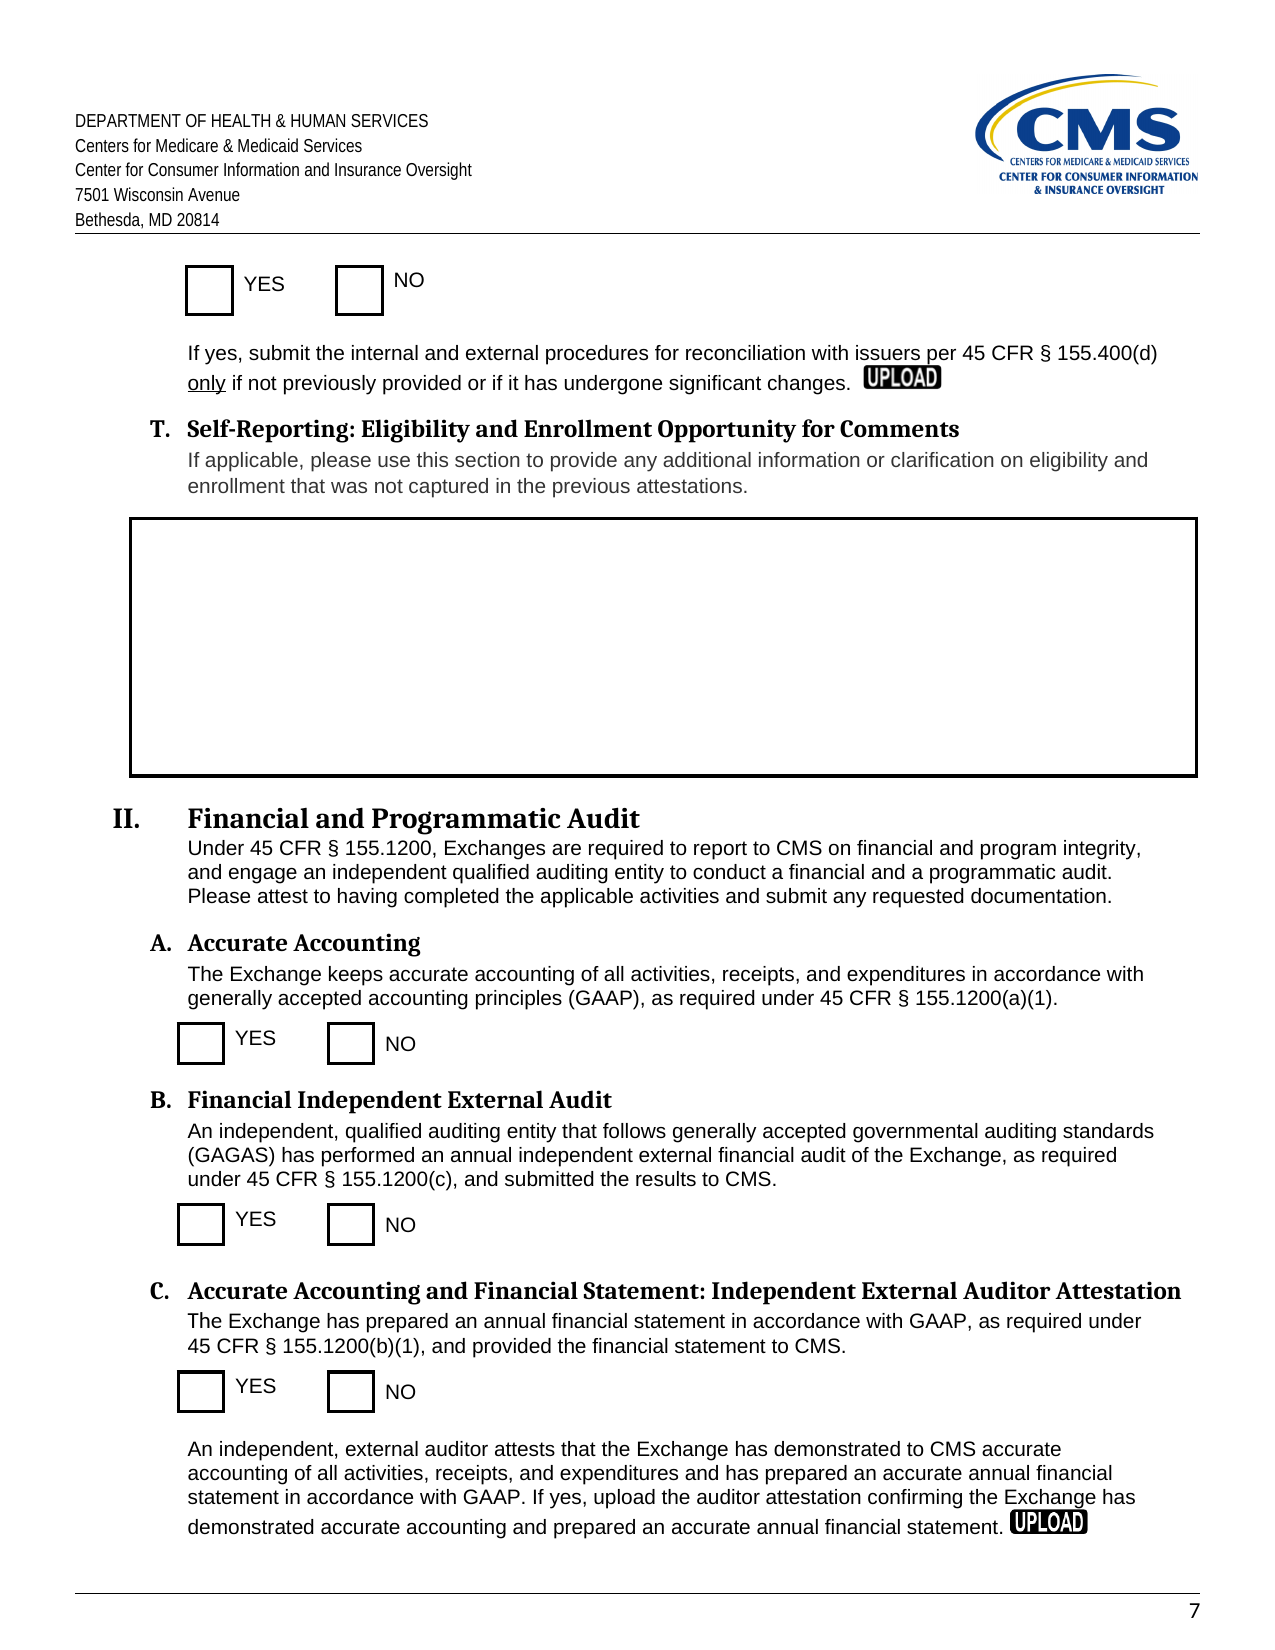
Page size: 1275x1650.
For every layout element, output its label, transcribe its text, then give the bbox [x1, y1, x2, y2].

table_header [180, 1206, 222, 1243]
table_header NO [375, 1203, 478, 1243]
text An independent, external auditor attests that the Exchange has demonstrated to CMS accurate accounting of all activities, receipts, and expenditures and has prepared an accurate annual financial statement in accordance with GAAP. If yes, upload the auditor attestation confirming the Exchange has demonstrated accurate accounting and prepared an accurate annual financial statement. [187, 1413, 1158, 1540]
table_header [330, 1025, 372, 1062]
table_header YES [225, 1370, 327, 1410]
picture [975, 74, 1198, 194]
text If yes, submit the internal and external procedures for reconciliation with issuers per 45 CFR § 155.400(d) only if not previously provided or if it has undergone significant changes. [187, 341, 1167, 394]
list Self-Reporting: Eligibility and Enrollment Opportunity for Comments [150, 415, 1200, 444]
table_header NO [384, 265, 487, 313]
text Under 45 CFR § 155.1200, Exchanges are required to report to CMS on financial and program integrity, and engage an independent qualified auditing entity to conduct a financial and a programmatic audit. Please attest to having completed the applicable activities and submit any requested documentation. [187, 836, 1158, 908]
table_header [330, 1374, 372, 1410]
table_header [330, 1206, 372, 1243]
list Financial Independent External Audit [150, 1086, 1200, 1114]
table_header [188, 268, 231, 313]
text The Exchange keeps accurate accounting of all activities, receipts, and expenditures in accordance with generally accepted accounting principles (GAAP), as required under 45 CFR § 155.1200(a)(1). [187, 962, 1158, 1010]
list Accurate Accounting and Financial Statement: Independent External Auditor Attestation [150, 1277, 1200, 1306]
list Accurate Accounting [150, 929, 1200, 958]
table_header YES [234, 265, 335, 313]
table_header YES [225, 1022, 327, 1062]
text The Exchange has prepared an annual financial statement in accordance with GAAP, as required under 45 CFR § 155.1200(b)(1), and provided the financial statement to CMS. [187, 1306, 1158, 1358]
table_header NO [375, 1022, 562, 1062]
subtitle Financial and Programmatic Audit [112, 565, 1200, 836]
table_header [338, 268, 381, 313]
text An independent, qualified auditing entity that follows generally accepted governmental auditing standards (GAGAS) has performed an annual independent external financial audit of the Exchange, as required under 45 CFR § 155.1200(c), and submitted the results to CMS. [187, 1119, 1158, 1191]
table_header NO [375, 1370, 478, 1410]
table_header [180, 1374, 222, 1410]
text If applicable, please use this section to provide any additional information or clarification on eligibility and enrollment that was not captured in the previous attestations. [187, 448, 1200, 498]
picture [863, 365, 942, 390]
table_header YES [225, 1203, 327, 1243]
picture [1010, 1508, 1088, 1535]
table_header [180, 1025, 222, 1062]
